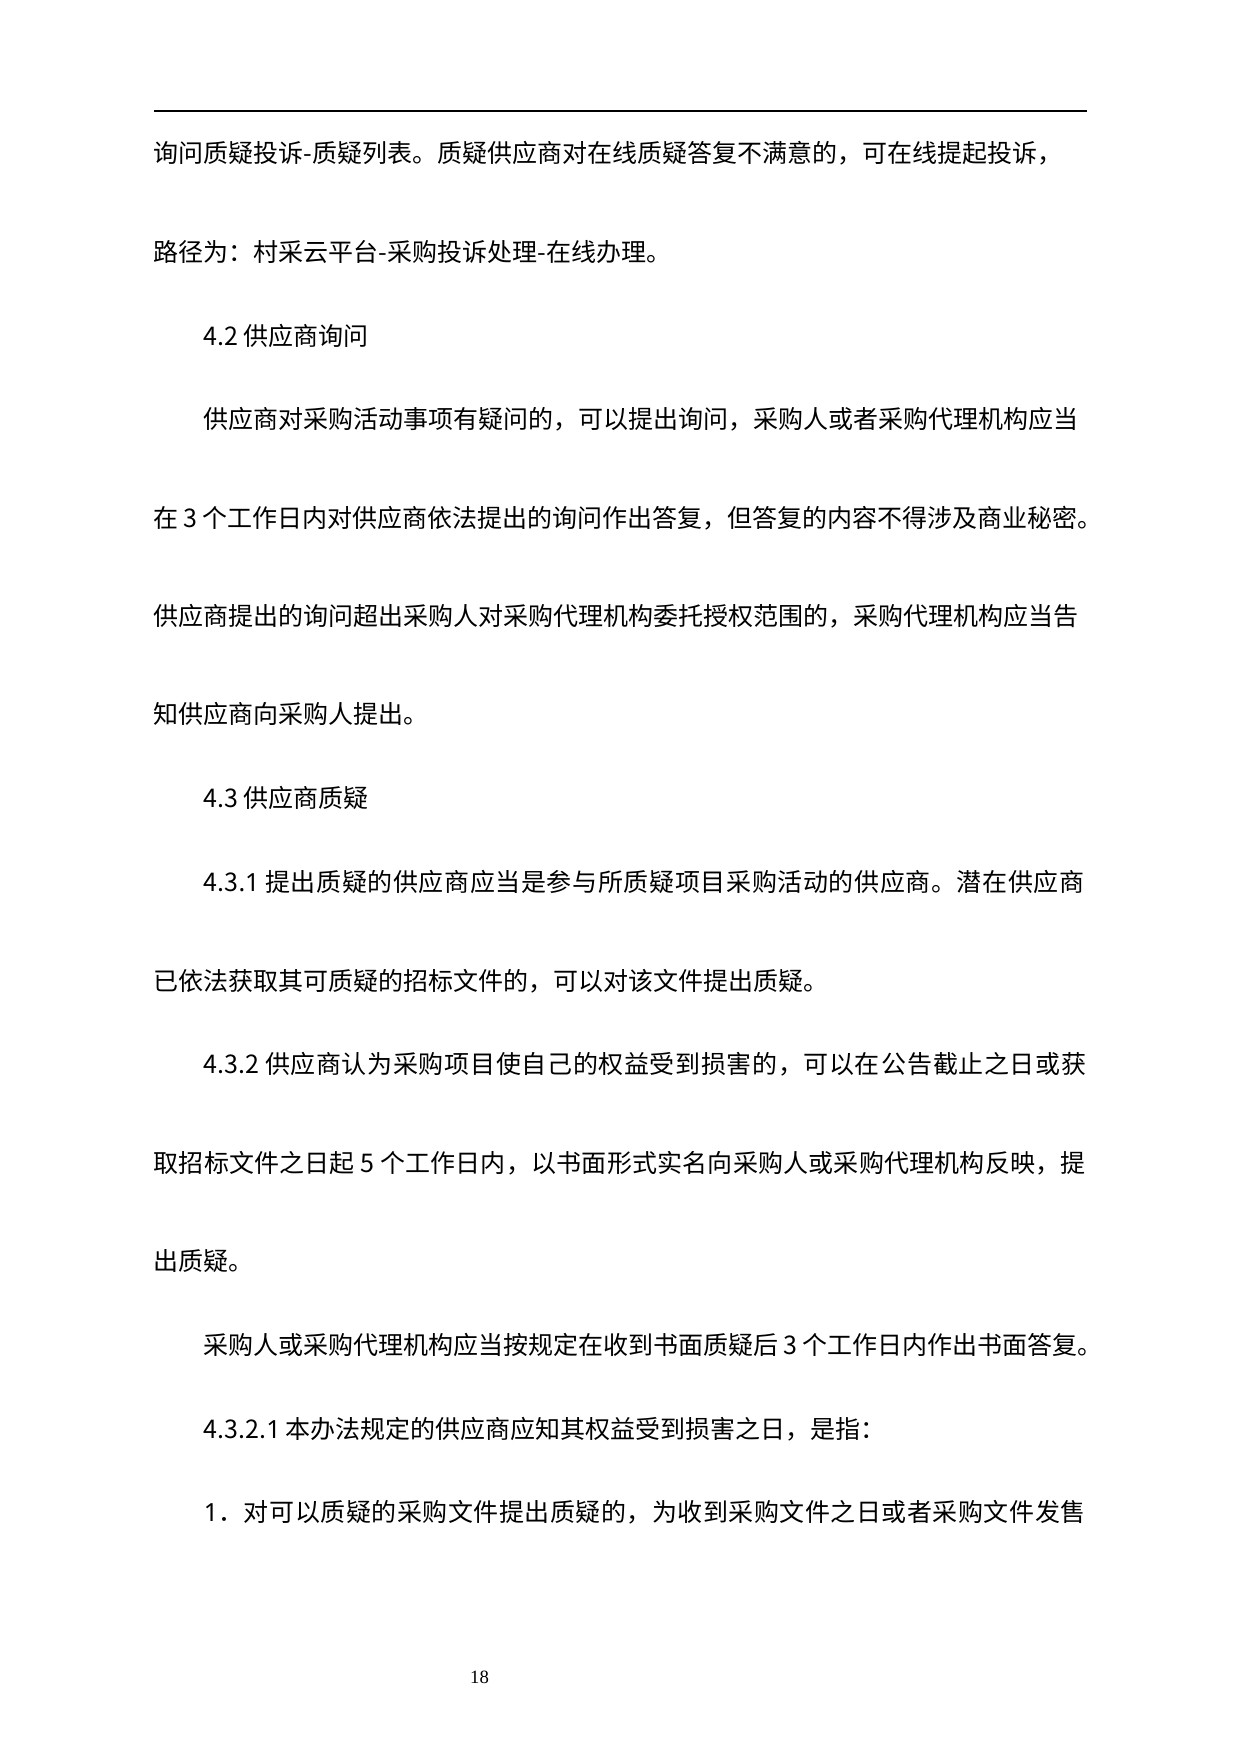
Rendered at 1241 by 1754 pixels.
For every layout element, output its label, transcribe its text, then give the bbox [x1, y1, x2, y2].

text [153, 119, 1087, 283]
text 供应商对采购活动事项有疑问的，可以提出询问，采购人或者采购代理机构应当在3个工作日内对供应商依法提出的询问作出答复，但答复的内容不得涉及商业秘密。供应商提出的询问超出采购人对采购代理机构委托授权范围的，采购代理机构应当告知供应商向采购人提出。 [153, 385, 1087, 746]
text 采购人或采购代理机构应当按规定在收到书面质疑后3个工作日内作出书面答复。 [153, 1311, 1087, 1376]
text 4.3供应商质疑 [153, 764, 1087, 830]
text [153, 1478, 1087, 1544]
text 4.2供应商询问 [153, 301, 1087, 367]
text 4.3.2供应商认为采购项目使自己的权益受到损害的，可以在公告截止之日或获取招标文件之日起5个工作日内，以书面形式实名向采购人或采购代理机构反映，提出质疑。 [153, 1030, 1087, 1292]
text 4.3.2.1本办法规定的供应商应知其权益受到损害之日，是指： [153, 1394, 1087, 1460]
text 4.3.1提出质疑的供应商应当是参与所质疑项目采购活动的供应商。潜在供应商已依法获取其可质疑的招标文件的，可以对该文件提出质疑。 [153, 848, 1087, 1012]
